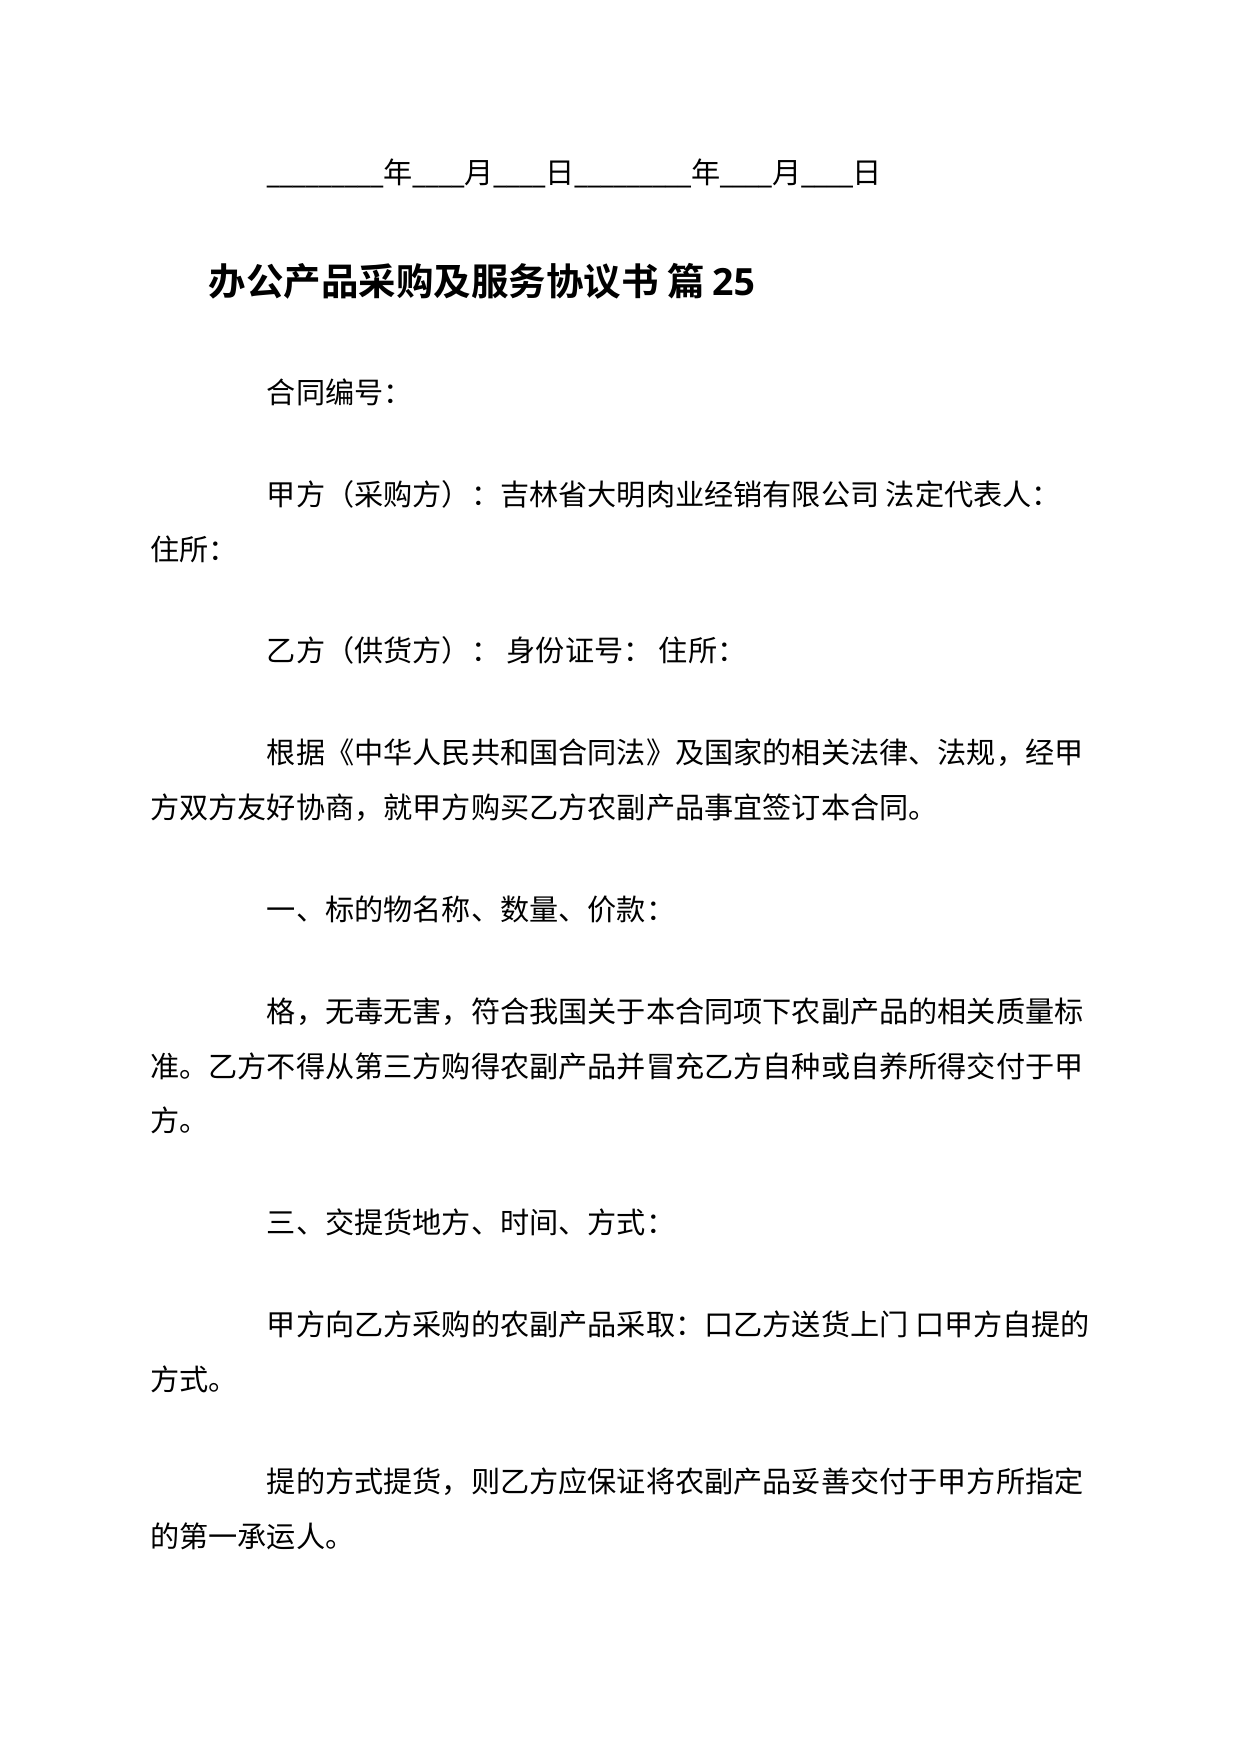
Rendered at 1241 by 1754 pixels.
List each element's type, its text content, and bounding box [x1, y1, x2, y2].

text 根据《中华人民共和国合同法》及国家的相关法律、法规，经甲方双方友好协商，就甲方购买乙方农副产品事宜签订本合同。 [150, 730, 1090, 827]
text 乙方（供货方）： 身份证号： 住所： [150, 628, 1090, 670]
text _________年____月____日_________年____月____日 [150, 150, 1090, 192]
text 合同编号： [150, 369, 1090, 412]
text 提的方式提货，则乙方应保证将农副产品妥善交付于甲方所指定的第一承运人。 [150, 1458, 1090, 1555]
text 格，无毒无害，符合我国关于本合同项下农副产品的相关质量标准。乙方不得从第三方购得农副产品并冒充乙方自种或自养所得交付于甲方。 [150, 988, 1090, 1140]
text 甲方（采购方）：吉林省大明肉业经销有限公司 法定代表人： 住所： [150, 471, 1090, 568]
text 三、交提货地方、时间、方式： [150, 1200, 1090, 1242]
text 一、标的物名称、数量、价款： [150, 886, 1090, 929]
text 甲方向乙方采购的农副产品采取：口乙方送货上门 口甲方自提的方式。 [150, 1302, 1090, 1399]
text 办公产品采购及服务协议书 篇25 [150, 252, 1090, 306]
